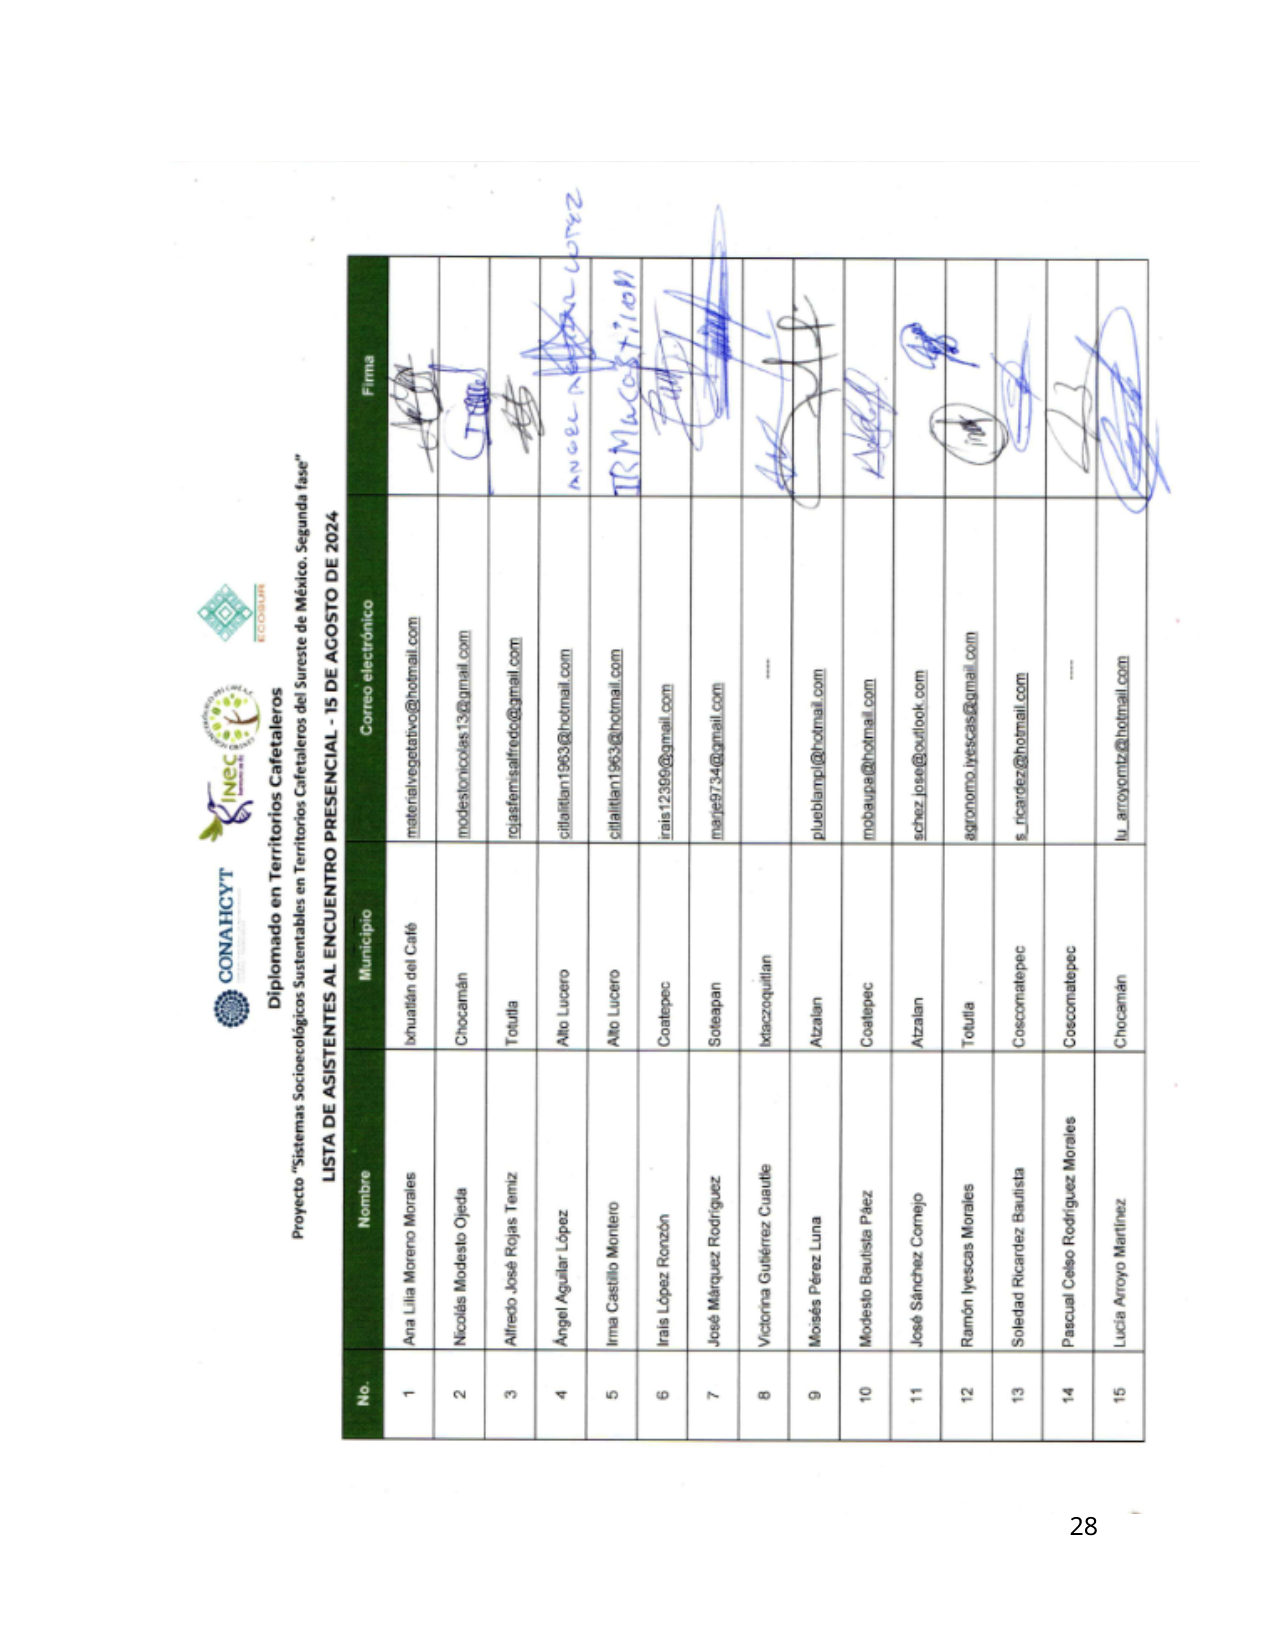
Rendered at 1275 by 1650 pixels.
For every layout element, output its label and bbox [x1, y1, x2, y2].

picture [169, 161, 1200, 1514]
